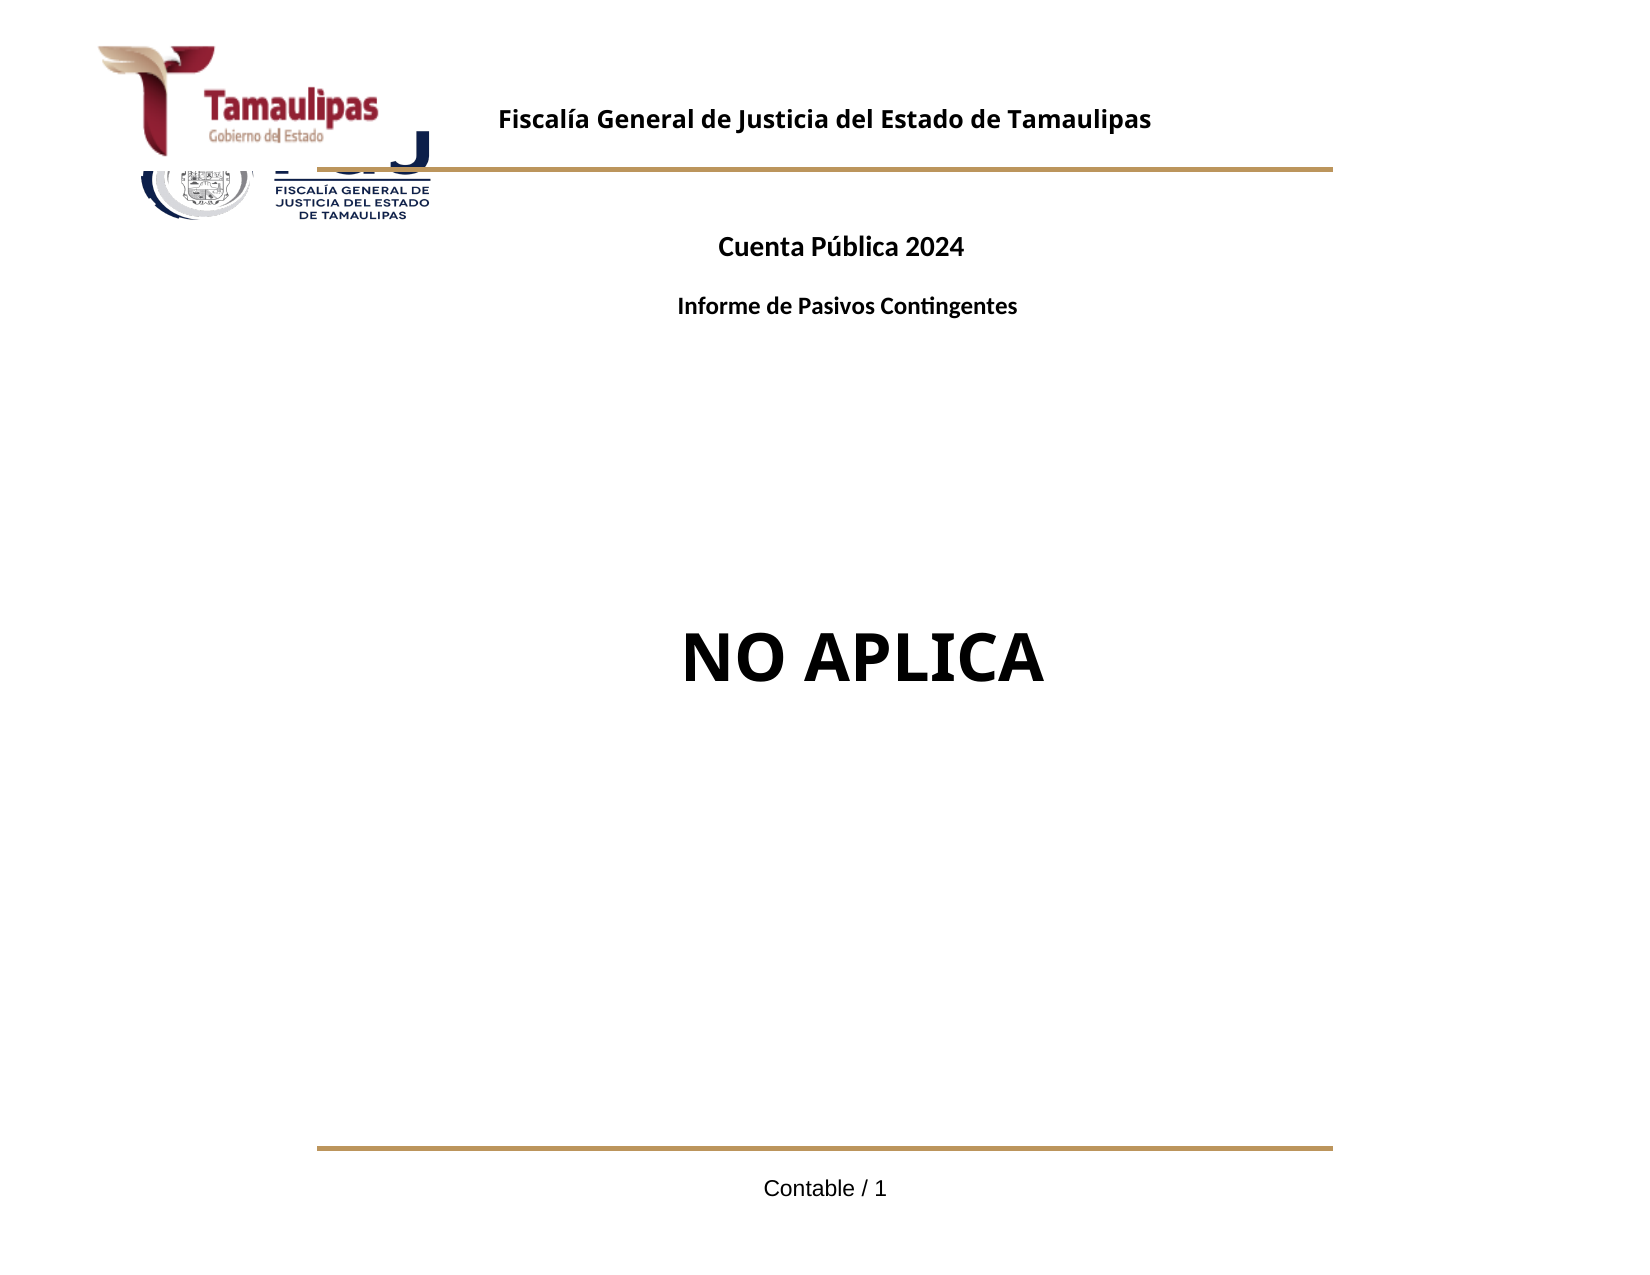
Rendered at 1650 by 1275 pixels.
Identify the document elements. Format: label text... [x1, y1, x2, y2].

text Informe de Pasivos Contingentes [112, 290, 1538, 321]
picture [317, 1146, 1333, 1151]
text Cuenta Pública 2024 [112, 228, 1538, 264]
picture [95, 31, 1333, 228]
text NO APLICA [187, 610, 1538, 701]
